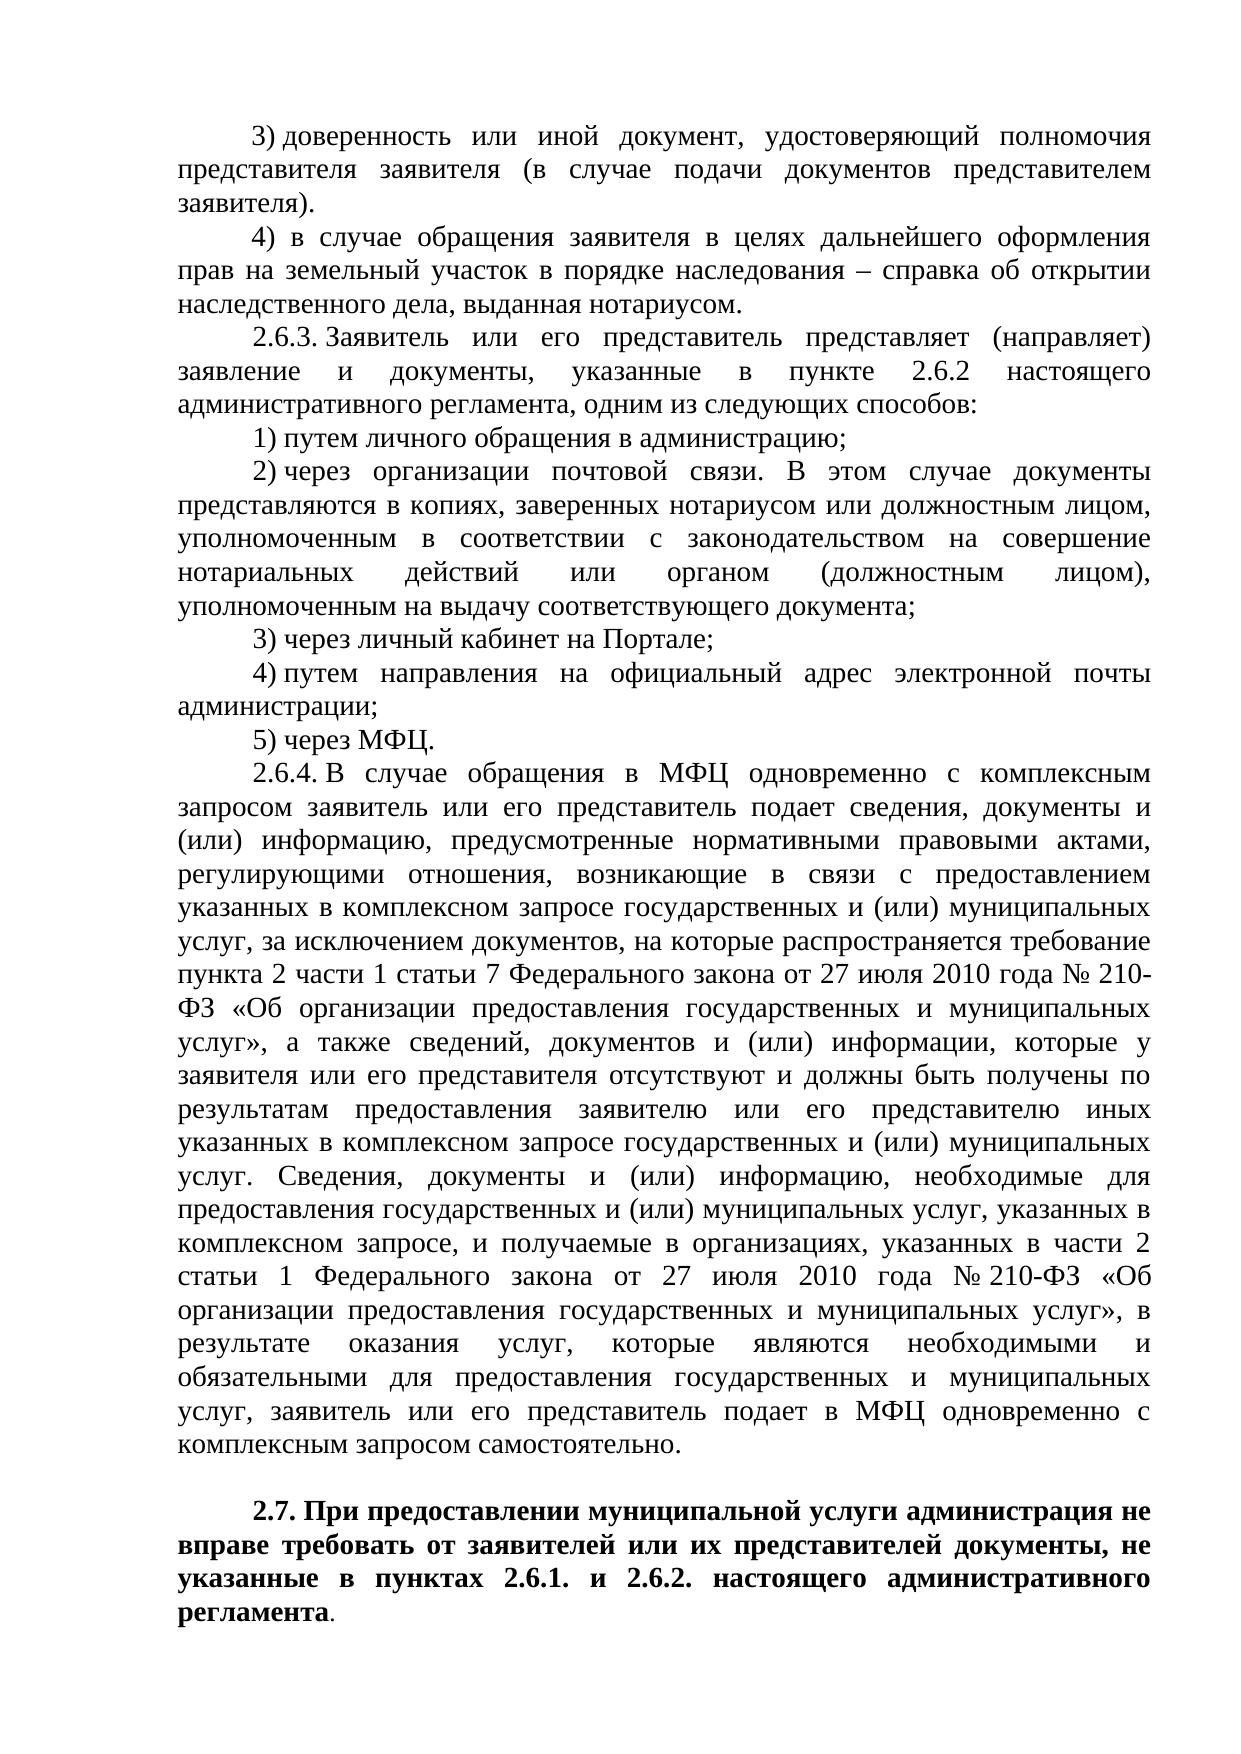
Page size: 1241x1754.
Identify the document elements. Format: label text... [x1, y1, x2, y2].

text 4) путем направления на официальный адрес электронной почты администрации; [177, 655, 1152, 722]
text 1) путем личного обращения в администрацию; [177, 420, 1152, 453]
text 2) через организации почтовой связи. В этом случае документы представляются в копиях, заверенных нотариусом или должностным лицом, уполномоченным в соответствии с законодательством на совершение нотариальных действий или органом (должностным лицом), уполномоченным на выдачу соответствующего документа; [177, 453, 1152, 621]
text 5) через МФЦ. [177, 722, 1152, 755]
text 3) доверенность или иной документ, удостоверяющий полномочия представителя заявителя (в случае подачи документов представителем заявителя). [177, 118, 1152, 219]
text 4) в случае обращения заявителя в целях дальнейшего оформления прав на земельный участок в порядке наследования – справка об открытии наследственного дела, выданная нотариусом. [177, 219, 1152, 319]
text 2.7. При предоставлении муниципальной услуги администрация не вправе требовать от заявителей или их представителей документы, не указанные в пунктах 2.6.1. и 2.6.2. настоящего административного регламента. [177, 1493, 1152, 1627]
text 2.6.3. Заявитель или его представитель представляет (направляет) заявление и документы, указанные в пункте 2.6.2 настоящего административного регламента, одним из следующих способов: [177, 319, 1152, 420]
text 3) через личный кабинет на Портале; [177, 621, 1152, 655]
text 2.6.4. В случае обращения в МФЦ одновременно с комплексным запросом заявитель или его представитель подает сведения, документы и (или) информацию, предусмотренные нормативными правовыми актами, регулирующими отношения, возникающие в связи с предоставлением указанных в комплексном запросе государственных и (или) муниципальных услуг, за исключением документов, на которые распространяется требование пункта 2 части 1 статьи 7 Федерального закона от 27 июля 2010 года № 210-ФЗ «Об организации предоставления государственных и муниципальных услуг», а также сведений, документов и (или) информации, которые у заявителя или его представителя отсутствуют и должны быть получены по результатам предоставления заявителю или его представителю иных указанных в комплексном запросе государственных и (или) муниципальных услуг. Сведения, документы и (или) информацию, необходимые для предоставления государственных и (или) муниципальных услуг, указанных в комплексном запросе, и получаемые в организациях, указанных в части 2 статьи 1 Федерального закона от 27 июля 2010 года № 210-ФЗ «Об организации предоставления государственных и муниципальных услуг», в результате оказания услуг, которые являются необходимыми и обязательными для предоставления государственных и муниципальных услуг, заявитель или его представитель подает в МФЦ одновременно с комплексным запросом самостоятельно. [177, 755, 1152, 1460]
